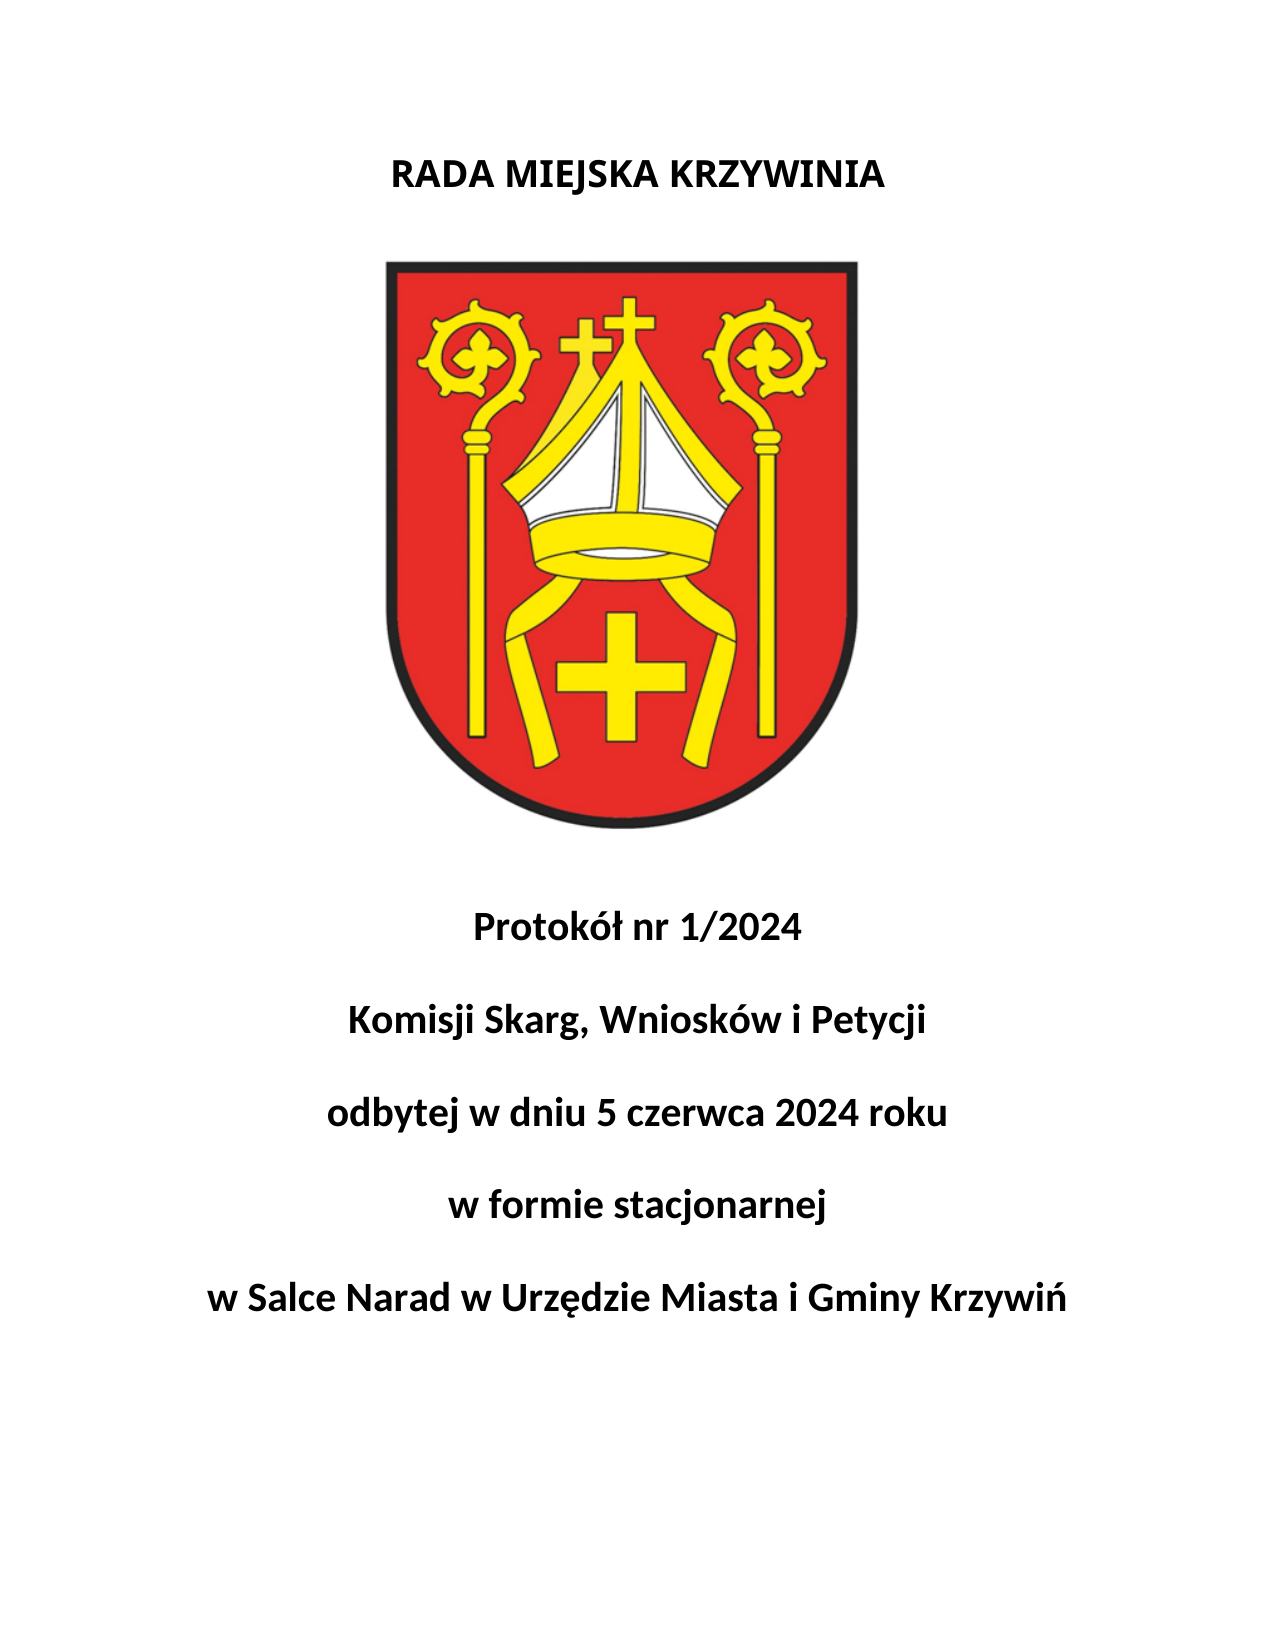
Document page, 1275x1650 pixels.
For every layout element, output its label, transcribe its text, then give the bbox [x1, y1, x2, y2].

text w Salce Narad w Urzędzie Miasta i Gminy Krzywiń [148, 1271, 1127, 1322]
text Komisji Skarg, Wniosków i Petycji [148, 993, 1127, 1043]
text RADA MIEJSKA KRZYWINIA [148, 148, 1127, 199]
text odbytej w dniu 5 czerwca 2024 roku [148, 1086, 1127, 1136]
text Protokół nr 1/2024 [148, 900, 1127, 951]
text w formie stacjonarnej [148, 1178, 1127, 1229]
